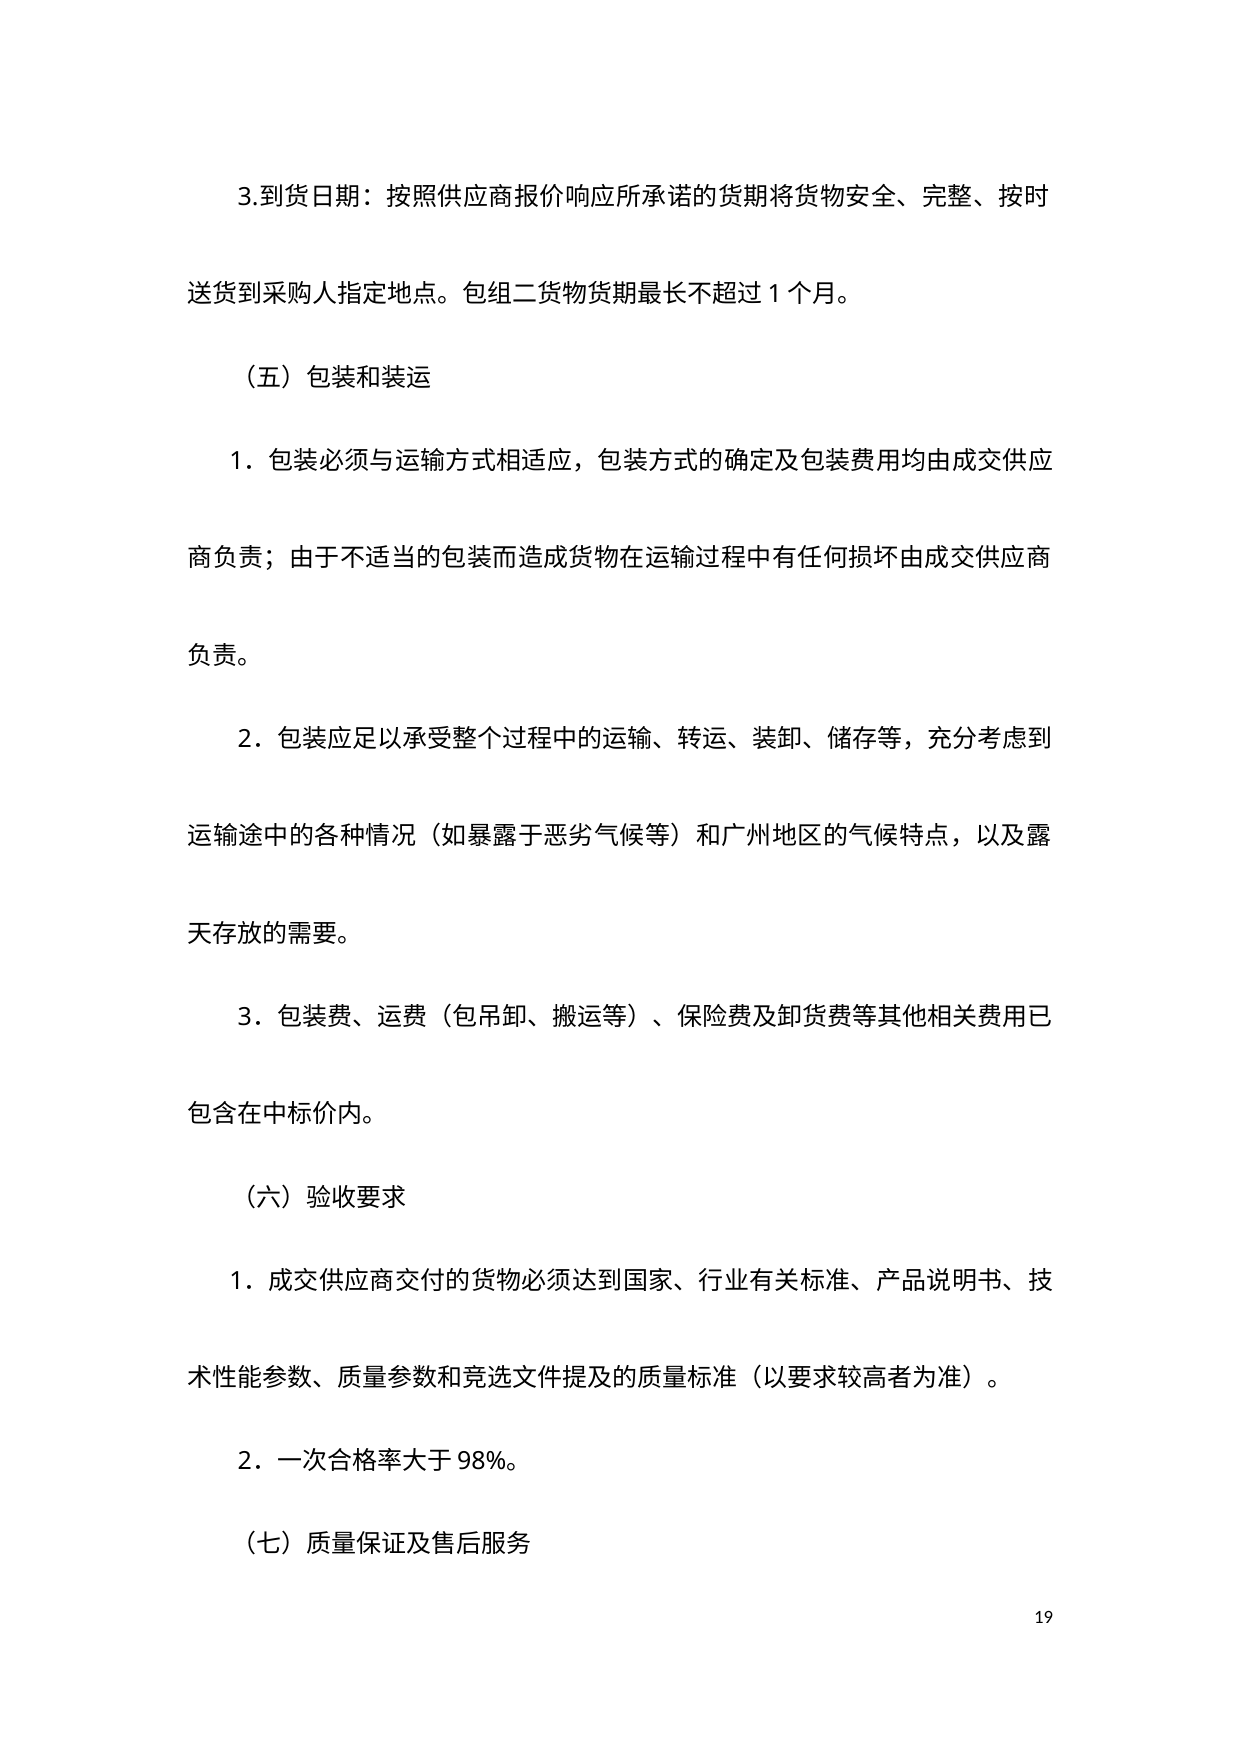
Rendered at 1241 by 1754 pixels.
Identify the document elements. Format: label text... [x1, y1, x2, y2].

list 成交供应商交付的货物必须达到国家、行业有关标准、产品说明书、技术性能参数、质量参数和竞选文件提及的质量标准（以要求较高者为准）。 [187, 1246, 1053, 1408]
list 包装费、运费（包吊卸、搬运等）、保险费及卸货费等其他相关费用已包含在中标价内。 [187, 982, 1053, 1144]
list 质量保证及售后服务 [187, 1509, 1053, 1574]
list 验收要求 [187, 1163, 1053, 1228]
text 3.到货日期：按照供应商报价响应所承诺的货期将货物安全、完整、按时送货到采购人指定地点。包组二货物货期最长不超过1个月。 [187, 162, 1053, 324]
list 包装必须与运输方式相适应，包装方式的确定及包装费用均由成交供应商负责；由于不适当的包装而造成货物在运输过程中有任何损坏由成交供应商负责。 [187, 426, 1053, 686]
list 包装和装运 [187, 343, 1053, 408]
list 一次合格率大于98%。 [187, 1426, 1053, 1491]
list 包装应足以承受整个过程中的运输、转运、装卸、储存等，充分考虑到运输途中的各种情况（如暴露于恶劣气候等）和广州地区的气候特点，以及露天存放的需要。 [187, 704, 1053, 964]
